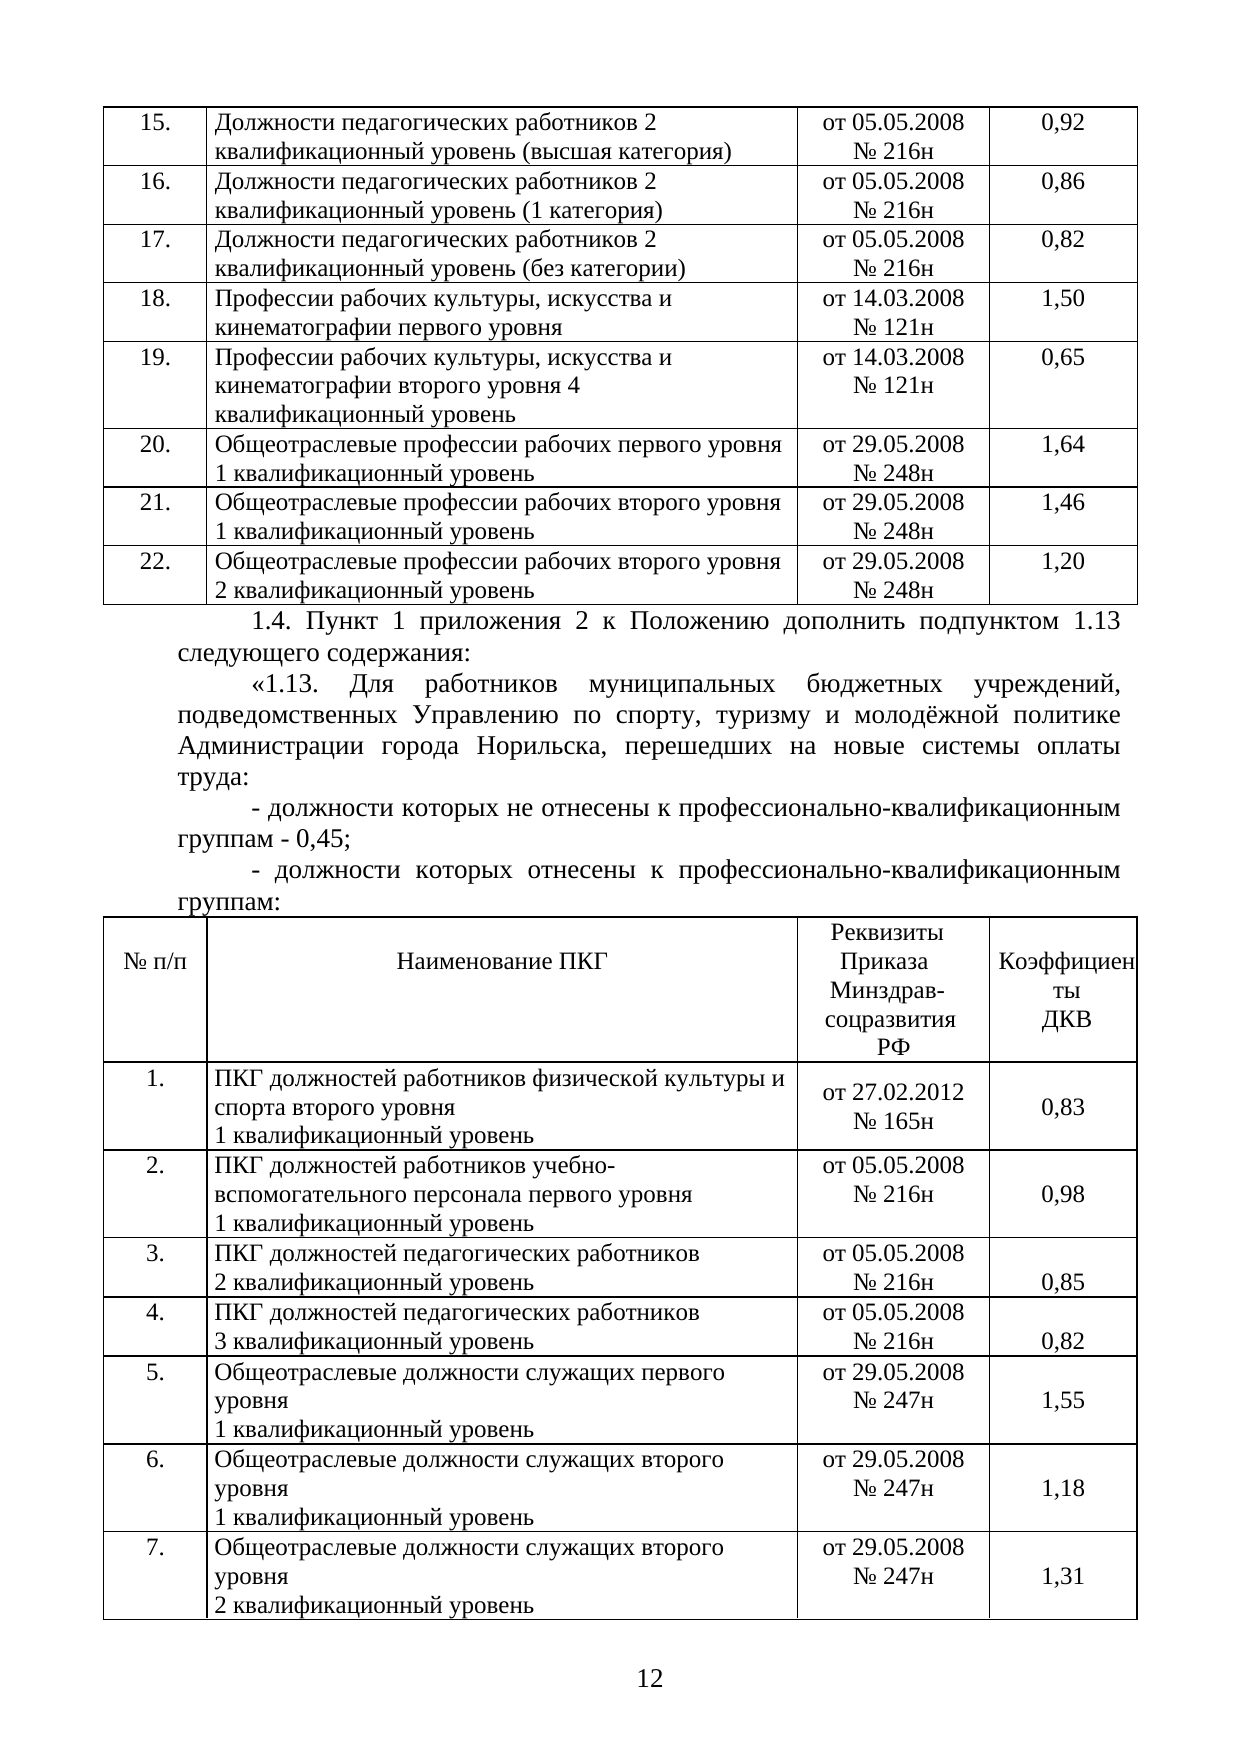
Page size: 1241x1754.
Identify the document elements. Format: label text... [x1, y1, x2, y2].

table_cell 0,92 [990, 108, 1137, 165]
table_cell 0,85 [990, 1238, 1136, 1296]
table_cell от 14.03.2008 № 121н [798, 342, 989, 428]
table_cell ПКГ должностей педагогических работников 2 квалификационный уровень [208, 1238, 797, 1296]
table_cell от 29.05.2008 № 248н [798, 546, 989, 603]
table_cell 1,55 [990, 1357, 1136, 1443]
table_cell 2. [104, 1151, 206, 1237]
table_cell 0,98 [990, 1151, 1136, 1237]
table_cell от 05.05.2008 № 216н [798, 1238, 989, 1296]
table_cell 0,86 [990, 166, 1137, 223]
table_cell от 05.05.2008 № 216н [798, 1298, 989, 1355]
table_cell Общеотраслевые профессии рабочих второго уровня 2 квалификационный уровень [207, 546, 797, 603]
table_cell 21. [104, 488, 206, 545]
table_cell Общеотраслевые должности служащих второго уровня 2 квалификационный уровень [208, 1532, 797, 1618]
table_header Коэффициенты ДКВ [990, 918, 1136, 1061]
table_cell 1,64 [990, 429, 1137, 486]
table_cell 19. [104, 342, 206, 428]
table_cell Должности педагогических работников 2 квалификационный уровень (без категории) [207, 225, 797, 282]
table_cell 0,82 [990, 225, 1137, 282]
table_cell 1,20 [990, 546, 1137, 603]
table_cell Общеотраслевые профессии рабочих второго уровня 1 квалификационный уровень [207, 488, 797, 545]
table_cell 17. [104, 225, 206, 282]
table_cell от 14.03.2008 № 121н [798, 283, 989, 341]
table_header Реквизиты Приказа Минздрав- соцразвития РФ [798, 918, 989, 1061]
table_cell ПКГ должностей работников физической культуры и спорта второго уровня 1 квалификационный уровень [208, 1063, 797, 1149]
table_cell от 29.05.2008 № 248н [798, 488, 989, 545]
table_cell 4. [104, 1298, 206, 1355]
list - должности которых отнесены к профессионально-квалификационным группам: [177, 854, 1122, 916]
table_cell 1,31 [990, 1532, 1136, 1618]
table_cell 7. [104, 1532, 206, 1618]
table_cell 18. [104, 283, 206, 341]
table_cell 1,18 [990, 1445, 1136, 1531]
table_cell от 05.05.2008 № 216н [798, 166, 989, 223]
table_cell от 29.05.2008 № 247н [798, 1357, 989, 1443]
table_header № п/п [104, 918, 206, 1061]
table_cell от 05.05.2008 № 216н [798, 1151, 989, 1237]
table_cell Общеотраслевые профессии рабочих первого уровня 1 квалификационный уровень [207, 429, 797, 486]
table_cell Общеотраслевые должности служащих первого уровня 1 квалификационный уровень [208, 1357, 797, 1443]
table_header Наименование ПКГ [208, 918, 797, 1061]
table_cell 1,50 [990, 283, 1137, 341]
table_cell Профессии рабочих культуры, искусства и кинематографии второго уровня 4 квалификационный уровень [207, 342, 797, 428]
table_cell Общеотраслевые должности служащих второго уровня 1 квалификационный уровень [208, 1445, 797, 1531]
list - должности которых не отнесены к профессионально-квалификационным группам - 0,45; [177, 791, 1122, 854]
table_cell от 29.05.2008 № 248н [798, 429, 989, 486]
table_cell 1,46 [990, 488, 1137, 545]
table_cell от 05.05.2008 № 216н [798, 225, 989, 282]
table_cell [798, 108, 989, 165]
text 1.4. Пункт 1 приложения 2 к Положению дополнить подпунктом 1.13 следующего содержания: [177, 605, 1122, 667]
table_cell Должности педагогических работников 2 квалификационный уровень (высшая категория) [207, 108, 797, 165]
table_cell Должности педагогических работников 2 квалификационный уровень (1 категория) [207, 166, 797, 223]
text «1.13. Для работников муниципальных бюджетных учреждений, подведомственных Управлению по спорту, туризму и молодёжной политике Администрации города Норильска, перешедших на новые системы оплаты труда: [177, 667, 1122, 791]
table_cell 5. [104, 1357, 206, 1443]
table_cell от 27.02.2012 № 165н [798, 1063, 989, 1149]
table_cell ПКГ должностей работников учебно-вспомогательного персонала первого уровня 1 квалификационный уровень [208, 1151, 797, 1237]
table_cell 1. [104, 1063, 206, 1149]
table_cell 15. [104, 108, 206, 165]
table_cell 0,82 [990, 1298, 1136, 1355]
table_cell 0,65 [990, 342, 1137, 428]
table_cell 0,83 [990, 1063, 1136, 1149]
table_cell 3. [104, 1238, 206, 1296]
table_cell ПКГ должностей педагогических работников 3 квалификационный уровень [208, 1298, 797, 1355]
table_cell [798, 1532, 989, 1618]
table_cell от 29.05.2008 № 247н [798, 1445, 989, 1531]
table_cell 22. [104, 546, 206, 603]
table_cell 16. [104, 166, 206, 223]
table_cell Профессии рабочих культуры, искусства и кинематографии первого уровня [207, 283, 797, 341]
table_cell 20. [104, 429, 206, 486]
table_cell 6. [104, 1445, 206, 1531]
